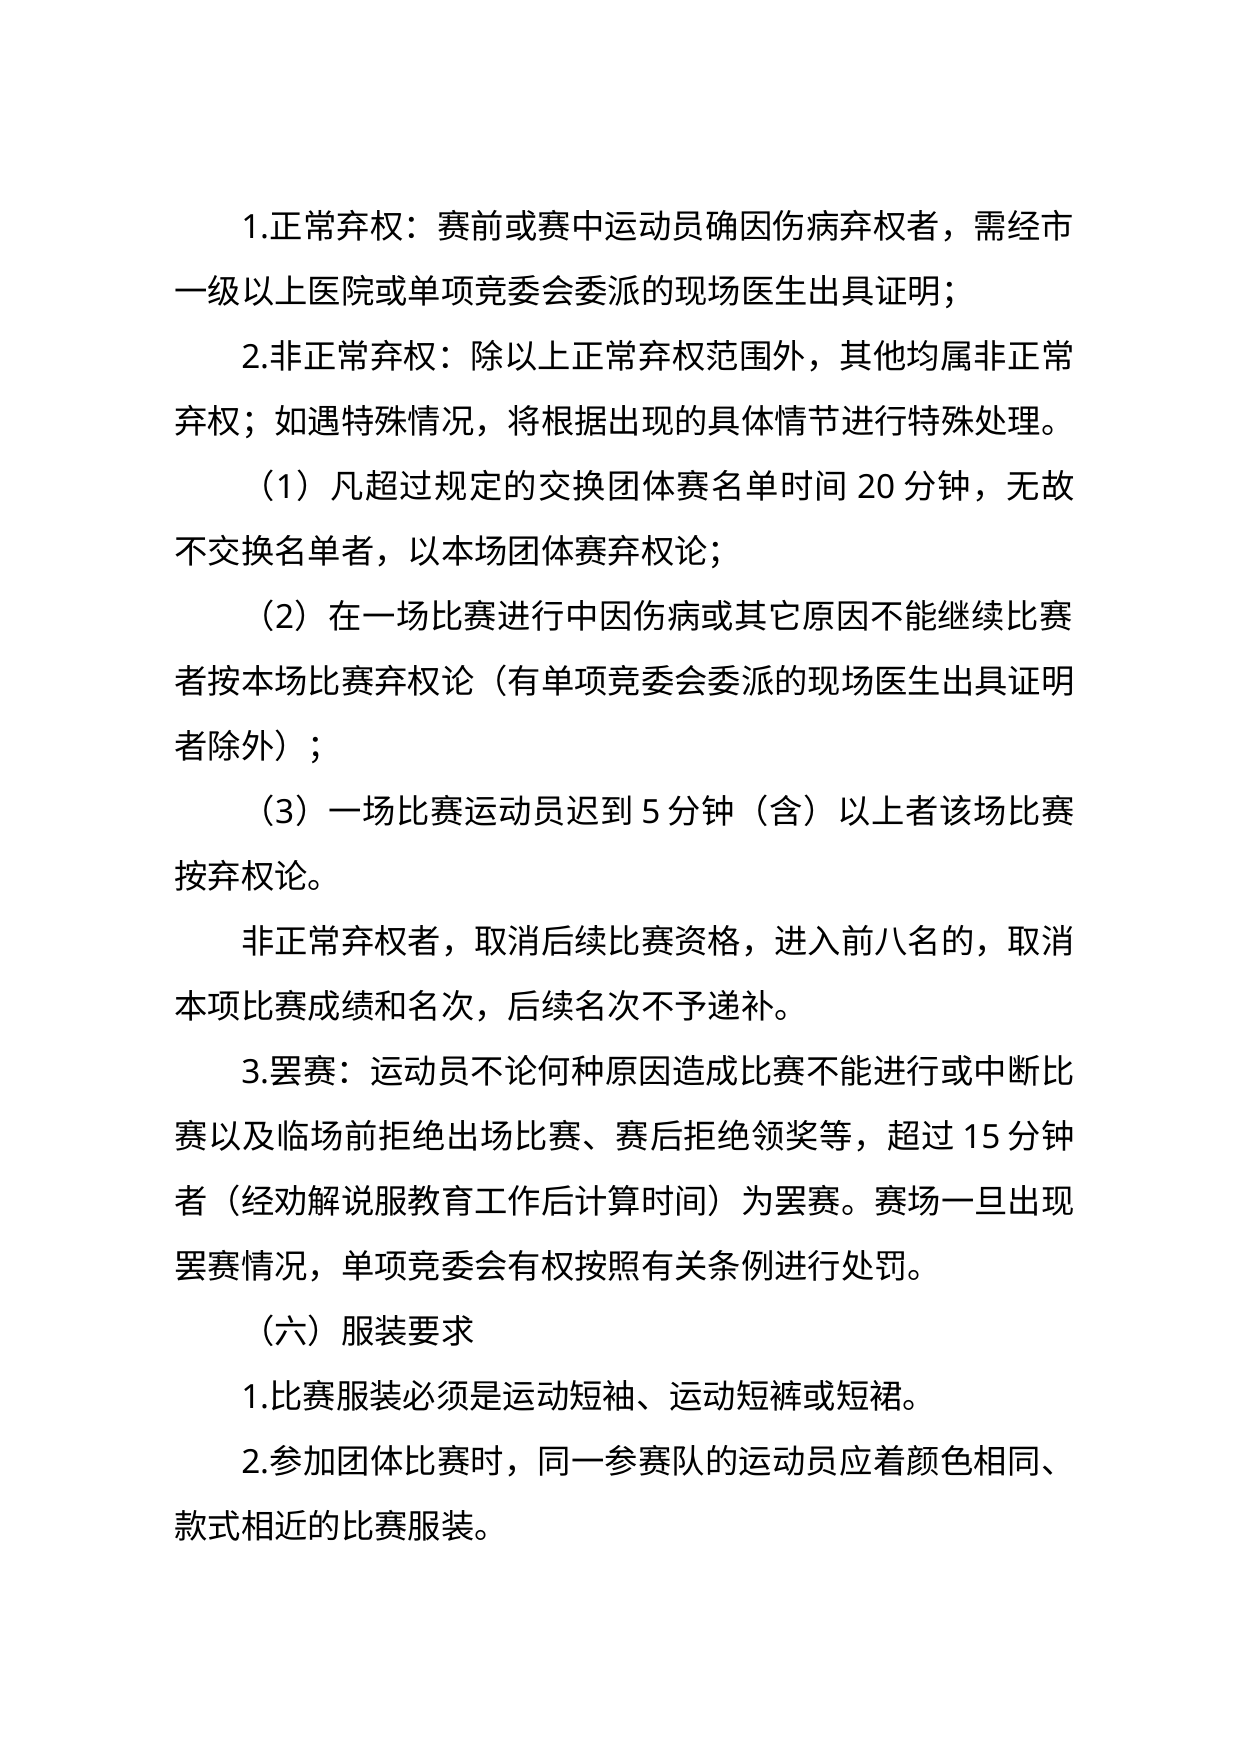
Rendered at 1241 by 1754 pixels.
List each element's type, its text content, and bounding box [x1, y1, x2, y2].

text （2）在一场比赛进行中因伤病或其它原因不能继续比赛者按本场比赛弃权论（有单项竞委会委派的现场医生出具证明者除外）； [174, 582, 1075, 777]
text （1）凡超过规定的交换团体赛名单时间20分钟，无故不交换名单者，以本场团体赛弃权论； [174, 452, 1075, 582]
text 2.非正常弃权：除以上正常弃权范围外，其他均属非正常弃权；如遇特殊情况，将根据出现的具体情节进行特殊处理。 [174, 322, 1075, 452]
text 非正常弃权者，取消后续比赛资格，进入前八名的，取消本项比赛成绩和名次，后续名次不予递补。 [174, 907, 1075, 1037]
text 2.参加团体比赛时，同一参赛队的运动员应着颜色相同、款式相近的比赛服装。 [174, 1427, 1075, 1557]
text （六）服装要求 [174, 1297, 1075, 1362]
text 1.正常弃权：赛前或赛中运动员确因伤病弃权者，需经市一级以上医院或单项竞委会委派的现场医生出具证明； [174, 192, 1075, 322]
text 3.罢赛：运动员不论何种原因造成比赛不能进行或中断比赛以及临场前拒绝出场比赛、赛后拒绝领奖等，超过15分钟者（经劝解说服教育工作后计算时间）为罢赛。赛场一旦出现罢赛情况，单项竞委会有权按照有关条例进行处罚。 [174, 1037, 1075, 1297]
text （3）一场比赛运动员迟到5分钟（含）以上者该场比赛按弃权论。 [174, 777, 1075, 907]
text 1.比赛服装必须是运动短袖、运动短裤或短裙。 [174, 1362, 1075, 1427]
